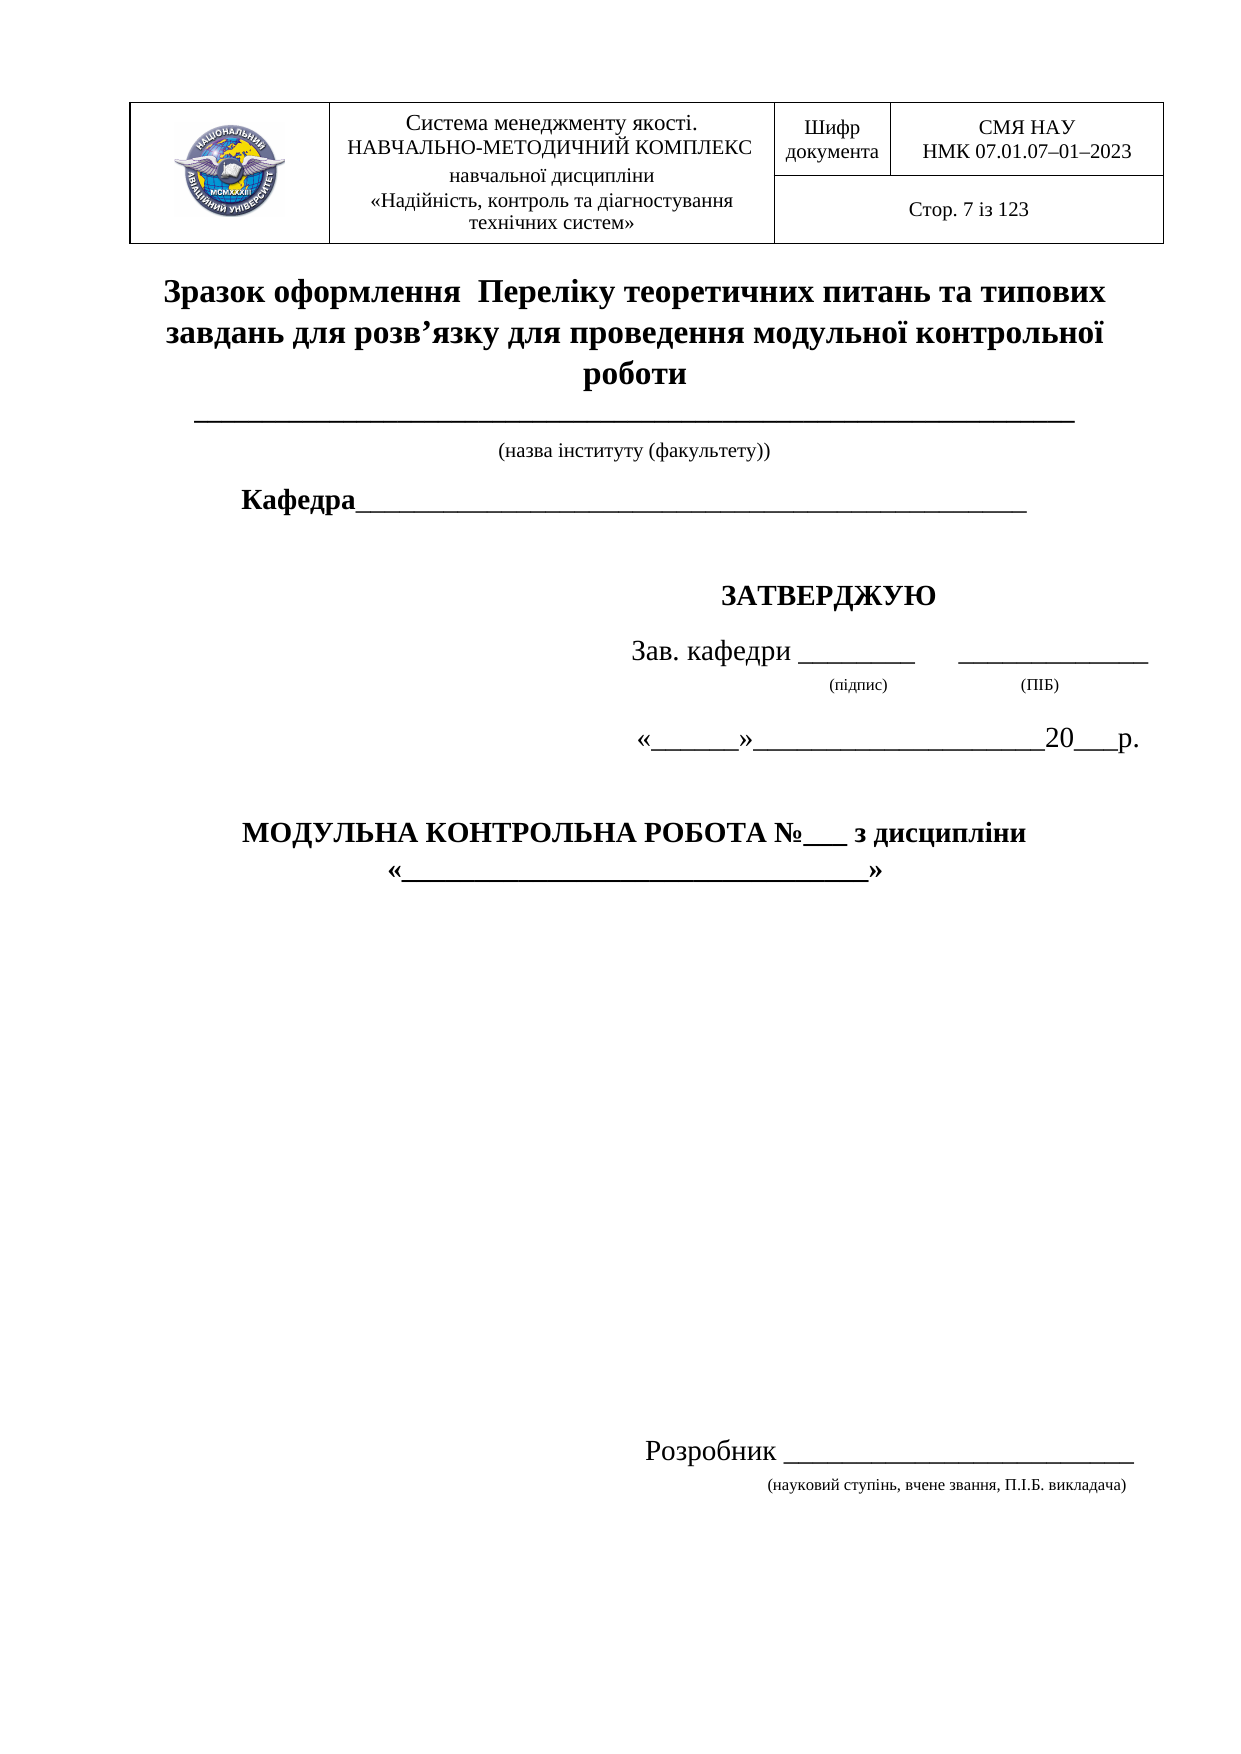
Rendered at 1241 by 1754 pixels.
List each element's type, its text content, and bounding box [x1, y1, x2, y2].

picture [174, 122, 285, 217]
text (науковий ступінь, вчене звання, П.І.Б. викладача) [118, 1475, 1126, 1494]
text (назва інституту (факультету)) [191, 438, 1078, 462]
text «______»____________________20___р. [118, 720, 1139, 753]
text ЗАТВЕРДЖУЮ [721, 578, 1152, 611]
text Зразок оформлення Переліку теоретичних питань та типових завдань для розв’язку для проведення модульної контрольної роботи [118, 272, 1151, 392]
text _________________________________________________________________ [118, 394, 1150, 426]
text Кафедра______________________________________________ [154, 482, 1113, 516]
text Зав. кафедри ________ _____________ [118, 633, 1148, 666]
text Розробник ________________________ [118, 1433, 1134, 1467]
text МОДУЛЬНА КОНТРОЛЬНА РОБОТА №___ з дисципліни «________________________________» [191, 815, 1078, 885]
text (підпис) (ПІБ) [118, 674, 1059, 693]
